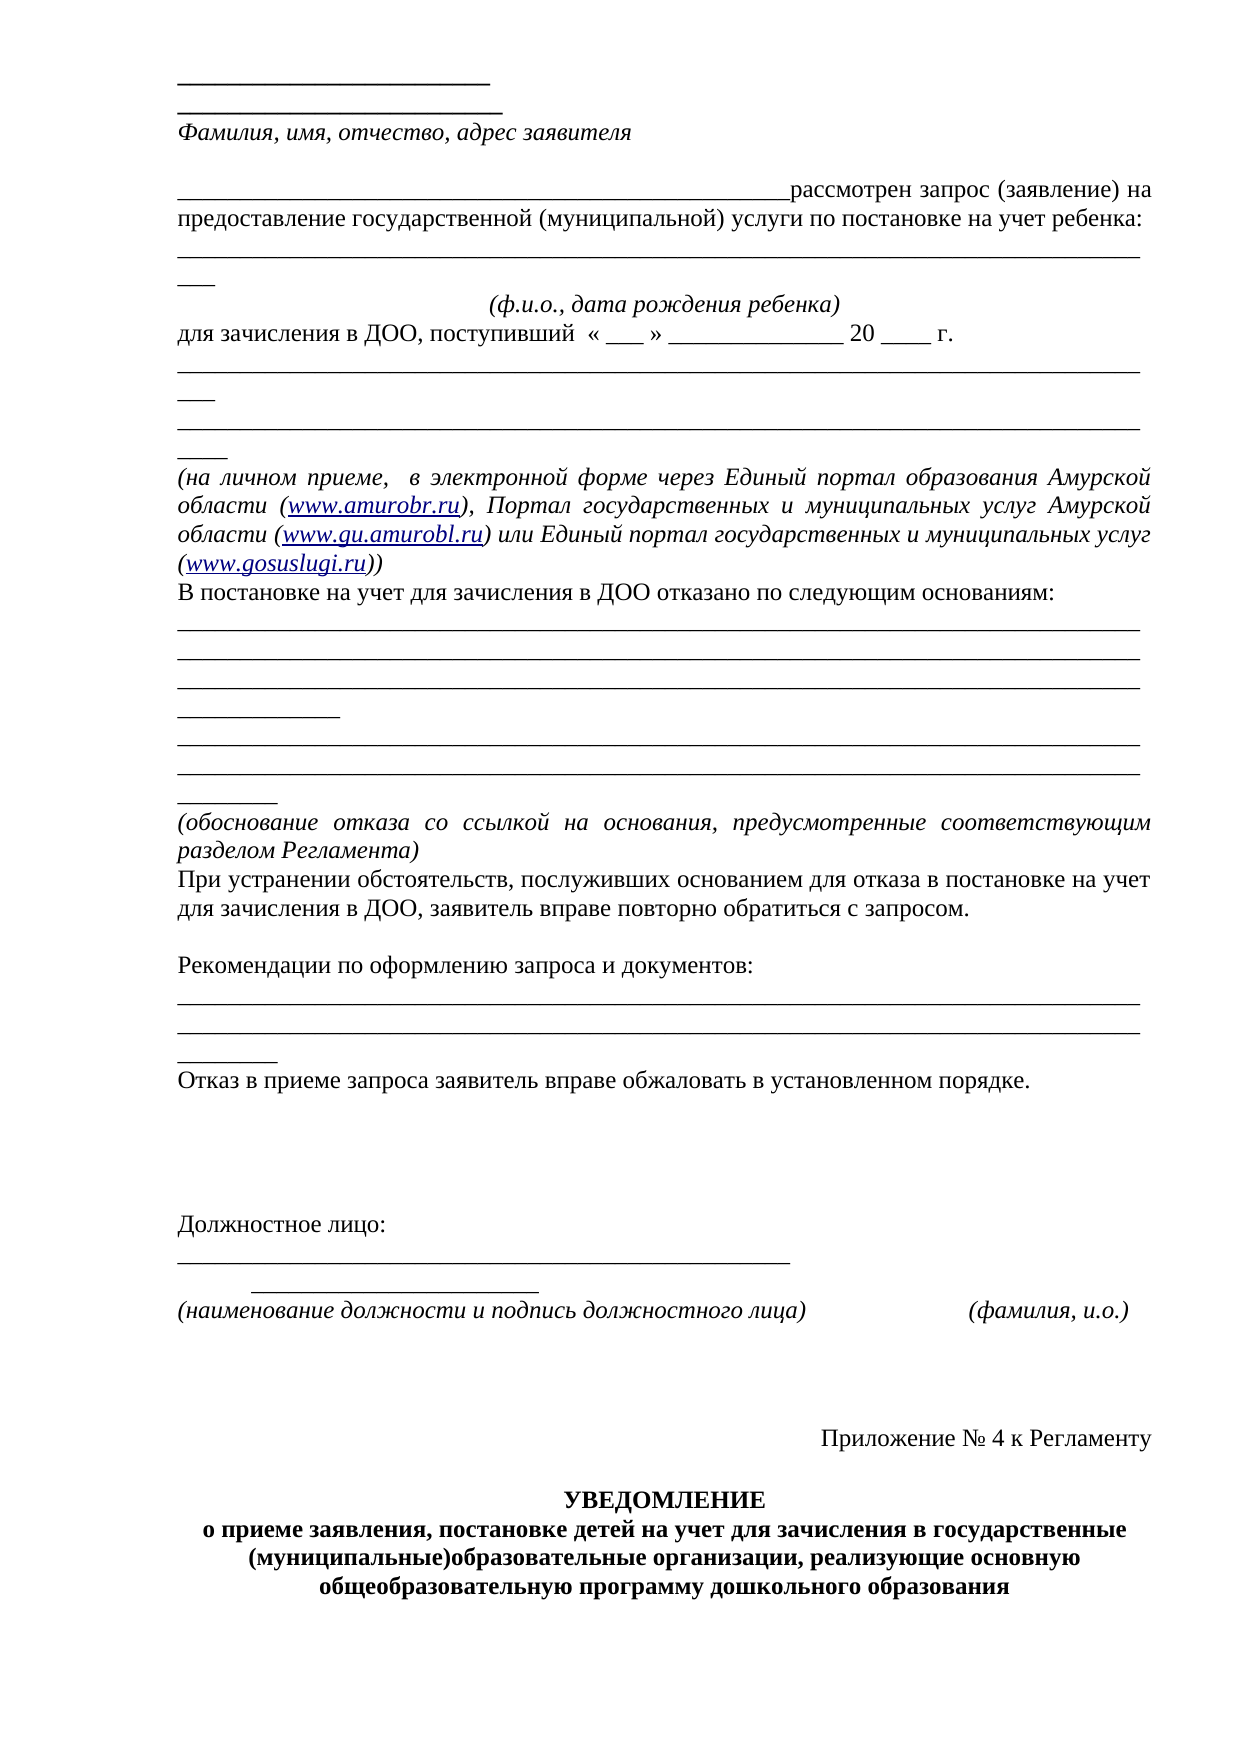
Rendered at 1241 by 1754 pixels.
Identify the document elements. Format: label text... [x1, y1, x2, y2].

text Фамилия, имя, отчество, адрес заявителя [177, 117, 1152, 145]
text __________________________ [177, 88, 1152, 117]
text для зачисления в ДОО, поступивший « ___ » ______________ 20 ____ г. [177, 318, 1152, 347]
text В постановке на учет для зачисления в ДОО отказано по следующим основаниям: [177, 577, 1152, 605]
text (обоснование отказа со ссылкой на основания, предусмотренные соответствующим разделом Регламента) [177, 807, 1152, 864]
text ________________________________________________________________________________ [177, 347, 1152, 404]
text о приеме заявления, постановке детей на учет для зачисления в государственные (муниципальные)образовательные организации, реализующие основную общеобразовательную программу дошкольного образования [177, 1514, 1152, 1600]
text ____________________________________________________________________________________________________________________________________________________________________________________________________________________________________________________ [177, 605, 1152, 720]
text УВЕДОМЛЕНИЕ [177, 1485, 1152, 1514]
text __________________________________________________________________________________________________________________________________________________________________ [177, 720, 1152, 807]
text Должностное лицо: [177, 1209, 1152, 1238]
text _________________________________________________ _______________________ [177, 1238, 1152, 1295]
text Отказ в приеме запроса заявитель вправе обжаловать в установленном порядке. [177, 1065, 1152, 1094]
text _________________________ [177, 59, 1152, 88]
text (на личном приеме, в электронной форме через Единый портал образования Амурской области (www.amurobr.ru), Портал государственных и муниципальных услуг Амурской области (www.gu.amurobl.ru) или Единый портал государственных и муниципальных услуг (www.gosuslugi.ru)) [177, 462, 1152, 577]
text Приложение № 4 к Регламенту [177, 1423, 1152, 1452]
text (наименование должности и подпись должностного лица) (фамилия, и.о.) [177, 1295, 1152, 1324]
text __________________________________________________________________________________________________________________________________________________________________ [177, 979, 1152, 1065]
text (ф.и.о., дата рождения ребенка) [177, 289, 1152, 318]
text ________________________________________________________________________________ [177, 232, 1152, 289]
text _________________________________________________________________________________ [177, 404, 1152, 462]
text Рекомендации по оформлению запроса и документов: [177, 950, 1152, 979]
text _________________________________________________рассмотрен запрос (заявление) на предоставление государственной (муниципальной) услуги по постановке на учет ребенка: [177, 174, 1152, 232]
text При устранении обстоятельств, послуживших основанием для отказа в постановке на учет для зачисления в ДОО, заявитель вправе повторно обратиться с запросом. [177, 864, 1152, 922]
